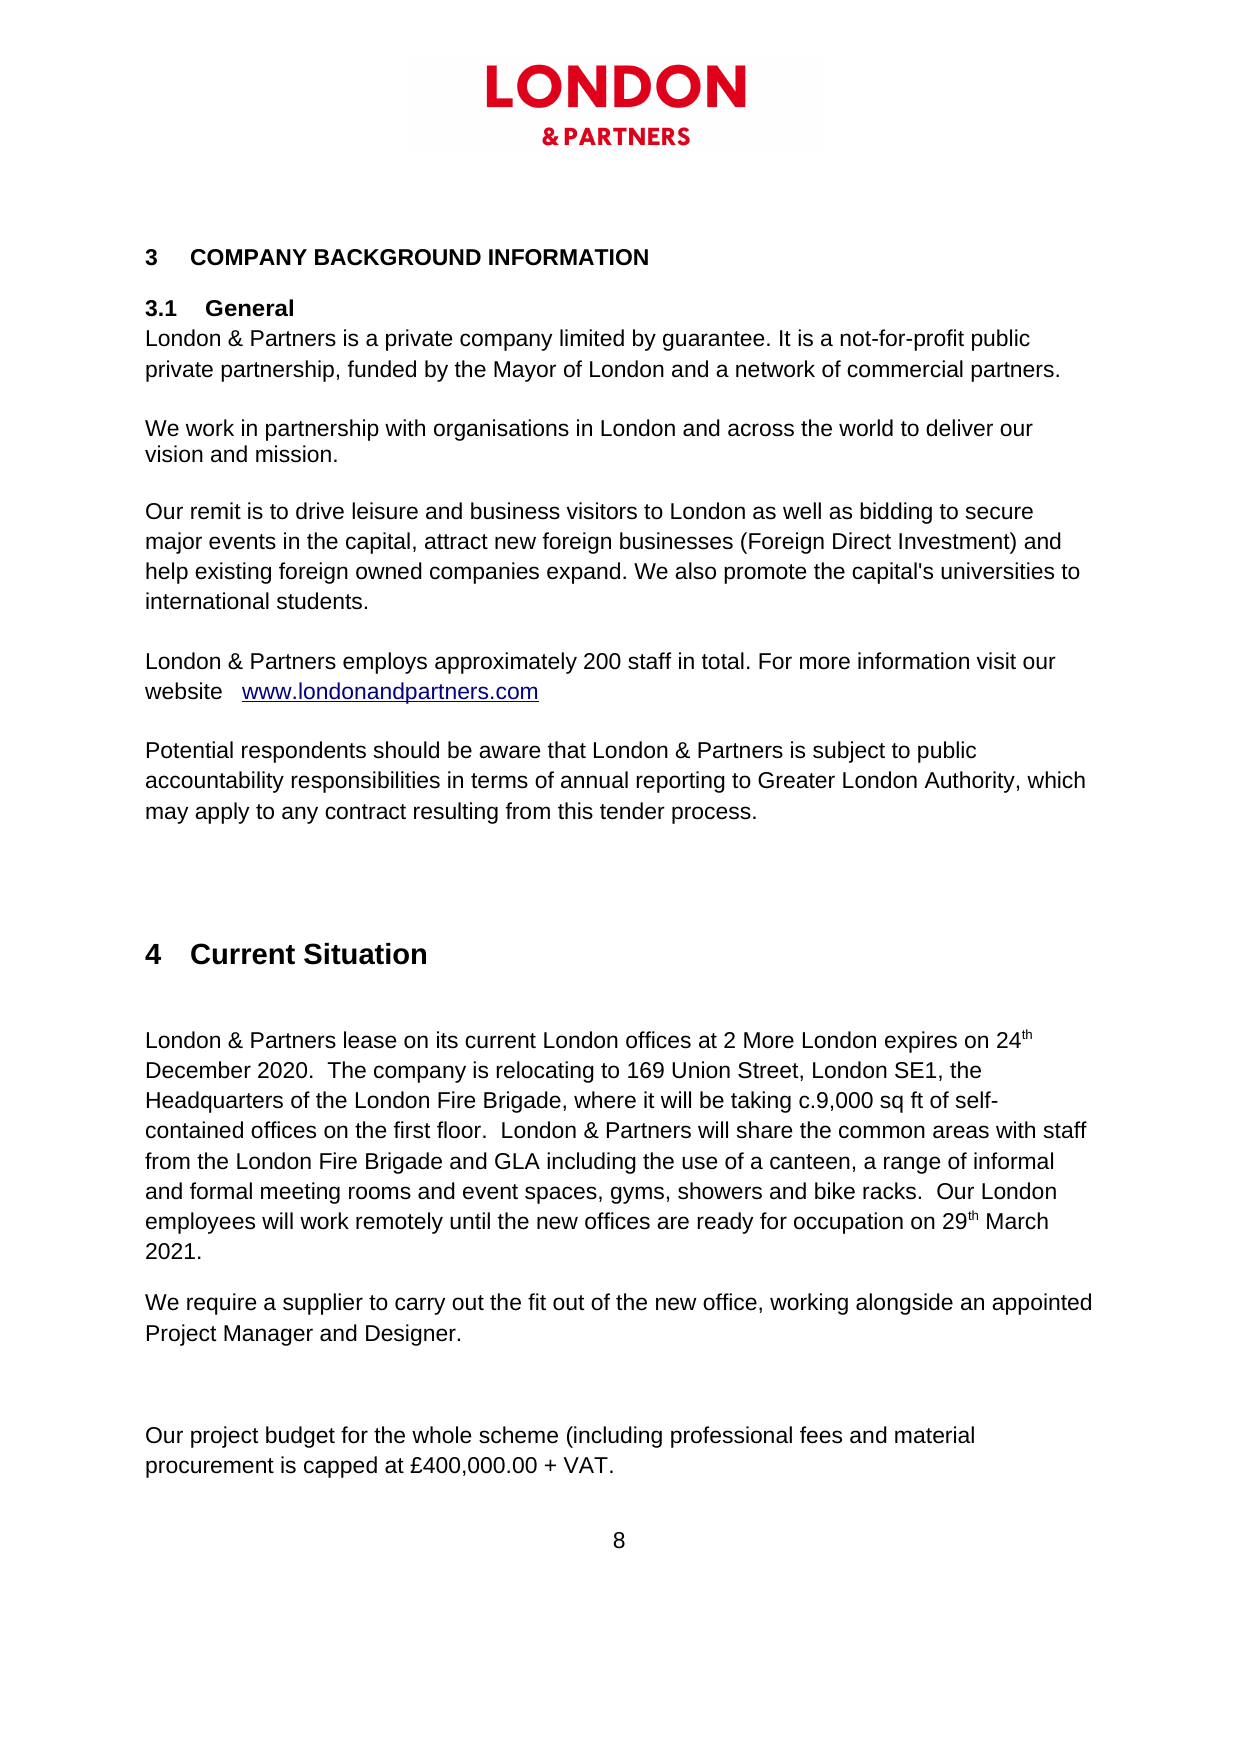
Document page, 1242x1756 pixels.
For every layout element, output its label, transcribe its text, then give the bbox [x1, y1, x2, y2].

text Our project budget for the whole scheme (including professional fees and material procurement is capped at £400,000.00 + VAT. [145, 1422, 1093, 1478]
text Our remit is to drive leisure and business visitors to London as well as bidding to secure major events in the capital, attract new foreign businesses (Foreign Direct Investment) and help existing foreign owned companies expand. We also promote the capital's universities to international students. [145, 498, 1093, 614]
picture [410, 57, 823, 153]
text London & Partners employs approximately 200 staff in total. For more information visit our website www.londonandpartners.com [145, 648, 1093, 704]
text London & Partners lease on its current London offices at 2 More London expires on 24th December 2020. The company is relocating to 169 Union Street, London SE1, the Headquarters of the London Fire Brigade, where it will be taking c.9,000 sq ft of self-contained offices on the first floor. London & Partners will share the common areas with staff from the London Fire Brigade and GLA including the use of a canteen, a range of informal and formal meeting rooms and event spaces, gyms, showers and bike racks. Our London employees will work remotely until the new offices are ready for occupation on 29th March 2021. [145, 1027, 1093, 1264]
text London & Partners is a private company limited by guarantee. It is a not-for-profit public private partnership, funded by the Mayor of London and a network of commercial partners. [145, 325, 1093, 382]
text We require a supplier to carry out the fit out of the new office, working alongside an appointed Project Manager and Designer. [145, 1289, 1093, 1346]
text Potential respondents should be aware that London & Partners is subject to public accountability responsibilities in terms of annual reporting to Greater London Authority, which may apply to any contract resulting from this tender process. [145, 737, 1093, 824]
subtitle General [145, 295, 1093, 321]
subtitle Current Situation [145, 937, 1093, 971]
subtitle COMPANY BACKGROUND INFORMATION [145, 244, 1093, 270]
text We work in partnership with organisations in London and across the world to deliver our vision and mission. [145, 415, 1093, 468]
